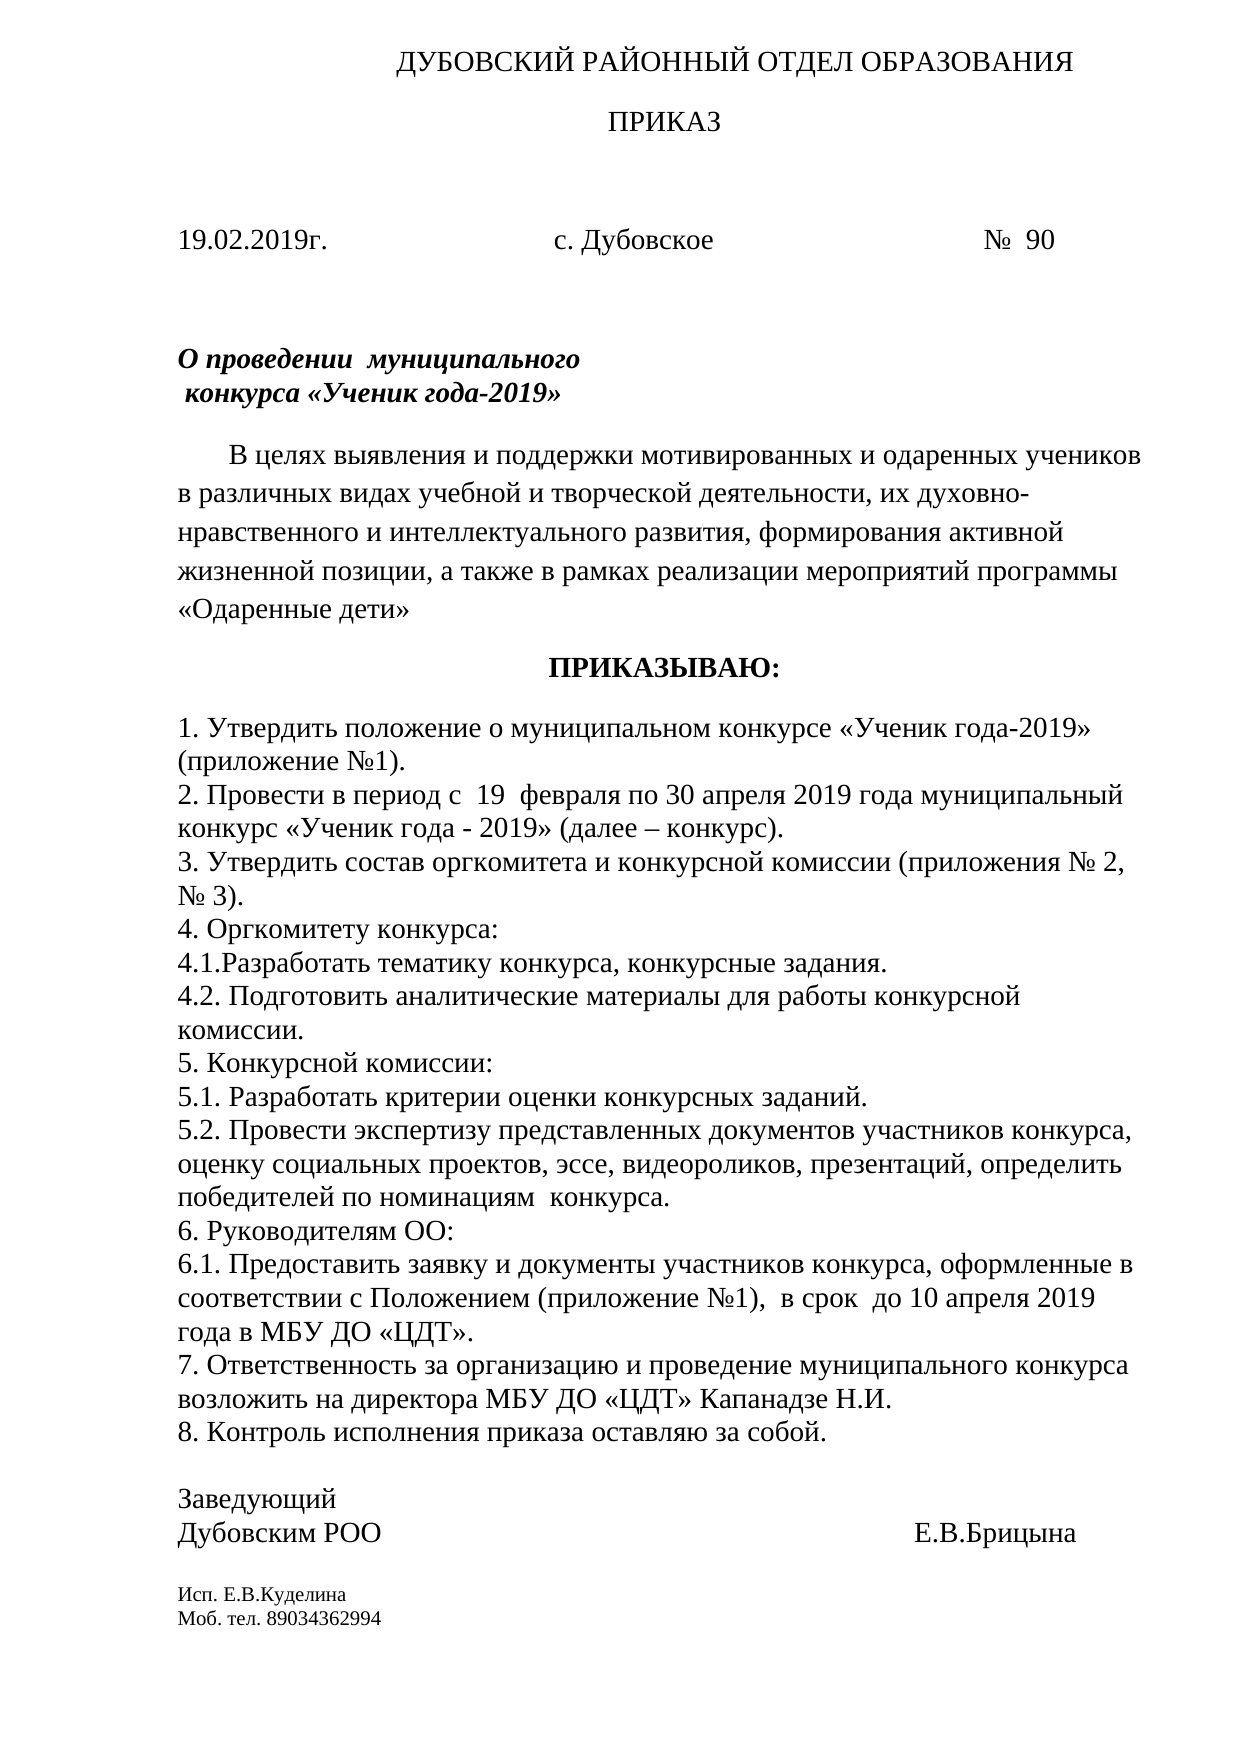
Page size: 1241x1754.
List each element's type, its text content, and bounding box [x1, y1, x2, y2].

text 7. Ответственность за организацию и проведение муниципального конкурса возложить на директора МБУ ДО «ЦДТ» Капанадзе Н.И. [177, 1347, 1152, 1414]
text 1. Утвердить положение о муниципальном конкурсе «Ученик года-2019» (приложение №1). [177, 710, 1152, 777]
text В целях выявления и поддержки мотивированных и одаренных учеников в различных видах учебной и творческой деятельности, их духовно-нравственного и интеллектуального развития, формирования активной жизненной позиции, а также в рамках реализации мероприятий программы «Одаренные дети» [177, 437, 1152, 625]
text 6. Руководителям ОО: [177, 1213, 1152, 1247]
text конкурса «Ученик года-2019» [177, 375, 1152, 408]
text 5.2. Провести экспертизу представленных документов участников конкурса, оценку социальных проектов, эссе, видеороликов, презентаций, определить победителей по номинациям конкурса. [177, 1112, 1152, 1213]
text О проведении муниципального [177, 341, 1152, 375]
text 4. Оргкомитету конкурса: [177, 911, 1152, 945]
text ДУБОВСКИЙ РАЙОННЫЙ ОТДЕЛ ОБРАЗОВАНИЯ [177, 44, 1152, 78]
text 19.02.2019г. с. Дубовское № 90 [177, 222, 1152, 256]
text Моб. тел. 89034362994 [177, 1606, 1152, 1630]
text Заведующий [177, 1481, 1152, 1515]
text ПРИКАЗ [177, 104, 1152, 137]
text Исп. Е.В.Куделина [177, 1582, 1152, 1606]
text 8. Контроль исполнения приказа оставляю за собой. [177, 1414, 1152, 1448]
text Дубовским РОО Е.В.Брицына [177, 1515, 1152, 1548]
text 4.2. Подготовить аналитические материалы для работы конкурсной комиссии. [177, 978, 1152, 1045]
text 6.1. Предоставить заявку и документы участников конкурса, оформленные в соответствии с Положением (приложение №1), в срок до 10 апреля 2019 года в МБУ ДО «ЦДТ». [177, 1247, 1152, 1347]
text 4.1.Разработать тематику конкурса, конкурсные задания. [177, 945, 1152, 978]
text ПРИКАЗЫВАЮ: [177, 651, 1152, 684]
text 2. Провести в период с 19 февраля по 30 апреля 2019 года муниципальный конкурс «Ученик года - 2019» (далее – конкурс). [177, 777, 1152, 844]
text 5.1. Разработать критерии оценки конкурсных заданий. [177, 1079, 1152, 1112]
text 5. Конкурсной комиссии: [177, 1045, 1152, 1079]
text 3. Утвердить состав оргкомитета и конкурсной комиссии (приложения № 2, № 3). [177, 844, 1152, 911]
